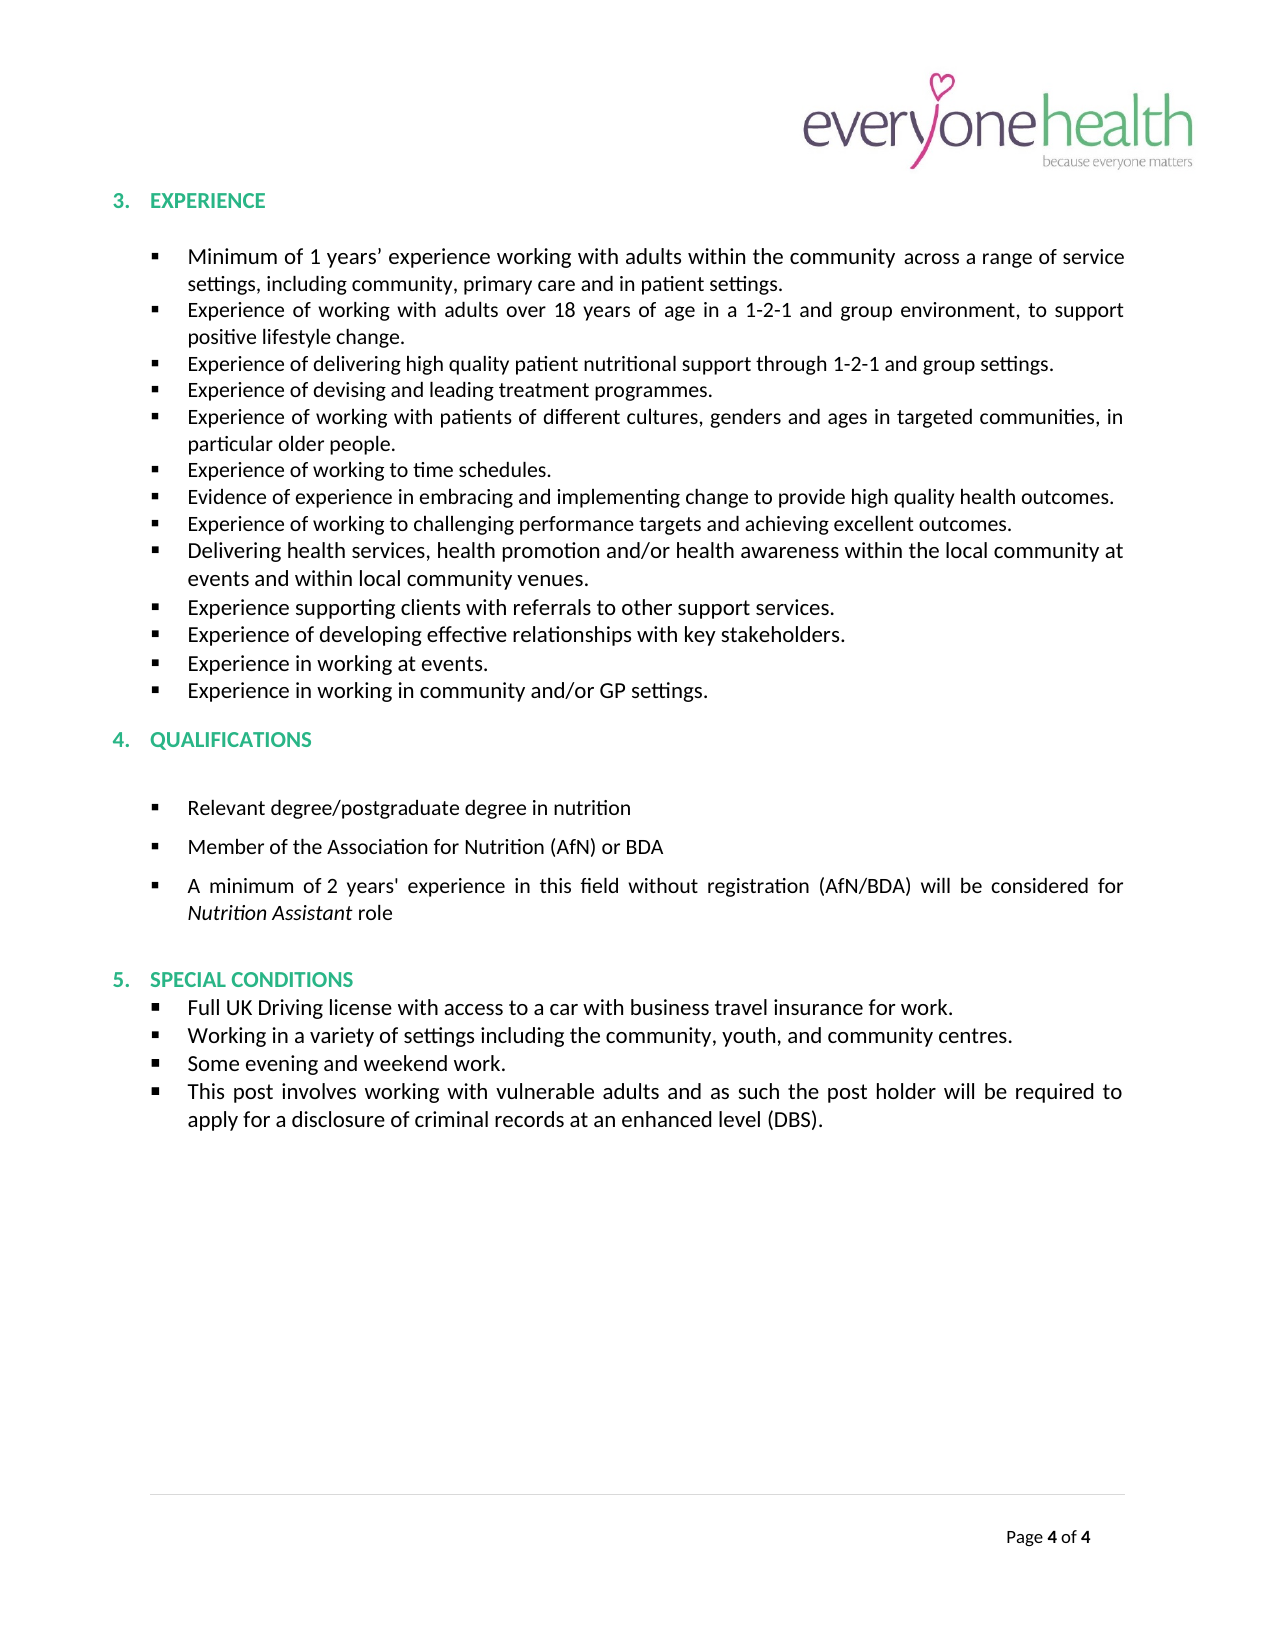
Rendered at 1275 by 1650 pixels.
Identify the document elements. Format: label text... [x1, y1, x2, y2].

list Working in a variety of settings including the community, youth, and community centres. [150, 1021, 1125, 1049]
list This post involves working with vulnerable adults and as such the post holder will be required to apply for a disclosure of criminal records at an enhanced level (DBS). [150, 1077, 1125, 1133]
list Experience of working to time schedules. [150, 457, 1125, 483]
list SPECIAL CONDITIONS [112, 965, 1125, 993]
list A minimum of 2 years' experience in this field without registration (AfN/BDA) will be considered for Nutrition Assistant role [150, 872, 1125, 926]
list Relevant degree/postgraduate degree in nutrition [150, 794, 1125, 821]
list Experience of devising and leading treatment programmes. [150, 377, 1125, 403]
list Experience in working at events. [150, 649, 1125, 677]
list EXPERIENCE [112, 186, 1125, 214]
list QUALIFICATIONS [112, 726, 1125, 753]
list Full UK Driving license with access to a car with business travel insurance for work. [150, 993, 1125, 1021]
list Experience of delivering high quality patient nutritional support through 1-2-1 and group settings. [150, 350, 1125, 377]
list Experience of developing effective relationships with key stakeholders. [150, 621, 1125, 649]
list Experience of working with patients of different cultures, genders and ages in targeted communities, in particular older people. [150, 403, 1125, 457]
picture [782, 28, 1221, 174]
list Evidence of experience in embracing and implementing change to provide high quality health outcomes. [150, 483, 1125, 510]
list Experience of working with adults over 18 years of age in a 1-2-1 and group environment, to support positive lifestyle change. [150, 297, 1125, 350]
list Delivering health services, health promotion and/or health awareness within the local community at events and within local community venues. [150, 537, 1125, 593]
list Experience of working to challenging performance targets and achieving excellent outcomes. [150, 510, 1125, 537]
list Experience in working in community and/or GP settings. [150, 677, 1125, 705]
list Minimum of 1 years’ experience working with adults within the community across a range of service settings, including community, primary care and in patient settings. [150, 242, 1125, 297]
list Member of the Association for Nutrition (AfN) or BDA [150, 833, 1125, 860]
list Experience supporting clients with referrals to other support services. [150, 593, 1125, 621]
list Some evening and weekend work. [150, 1049, 1125, 1077]
